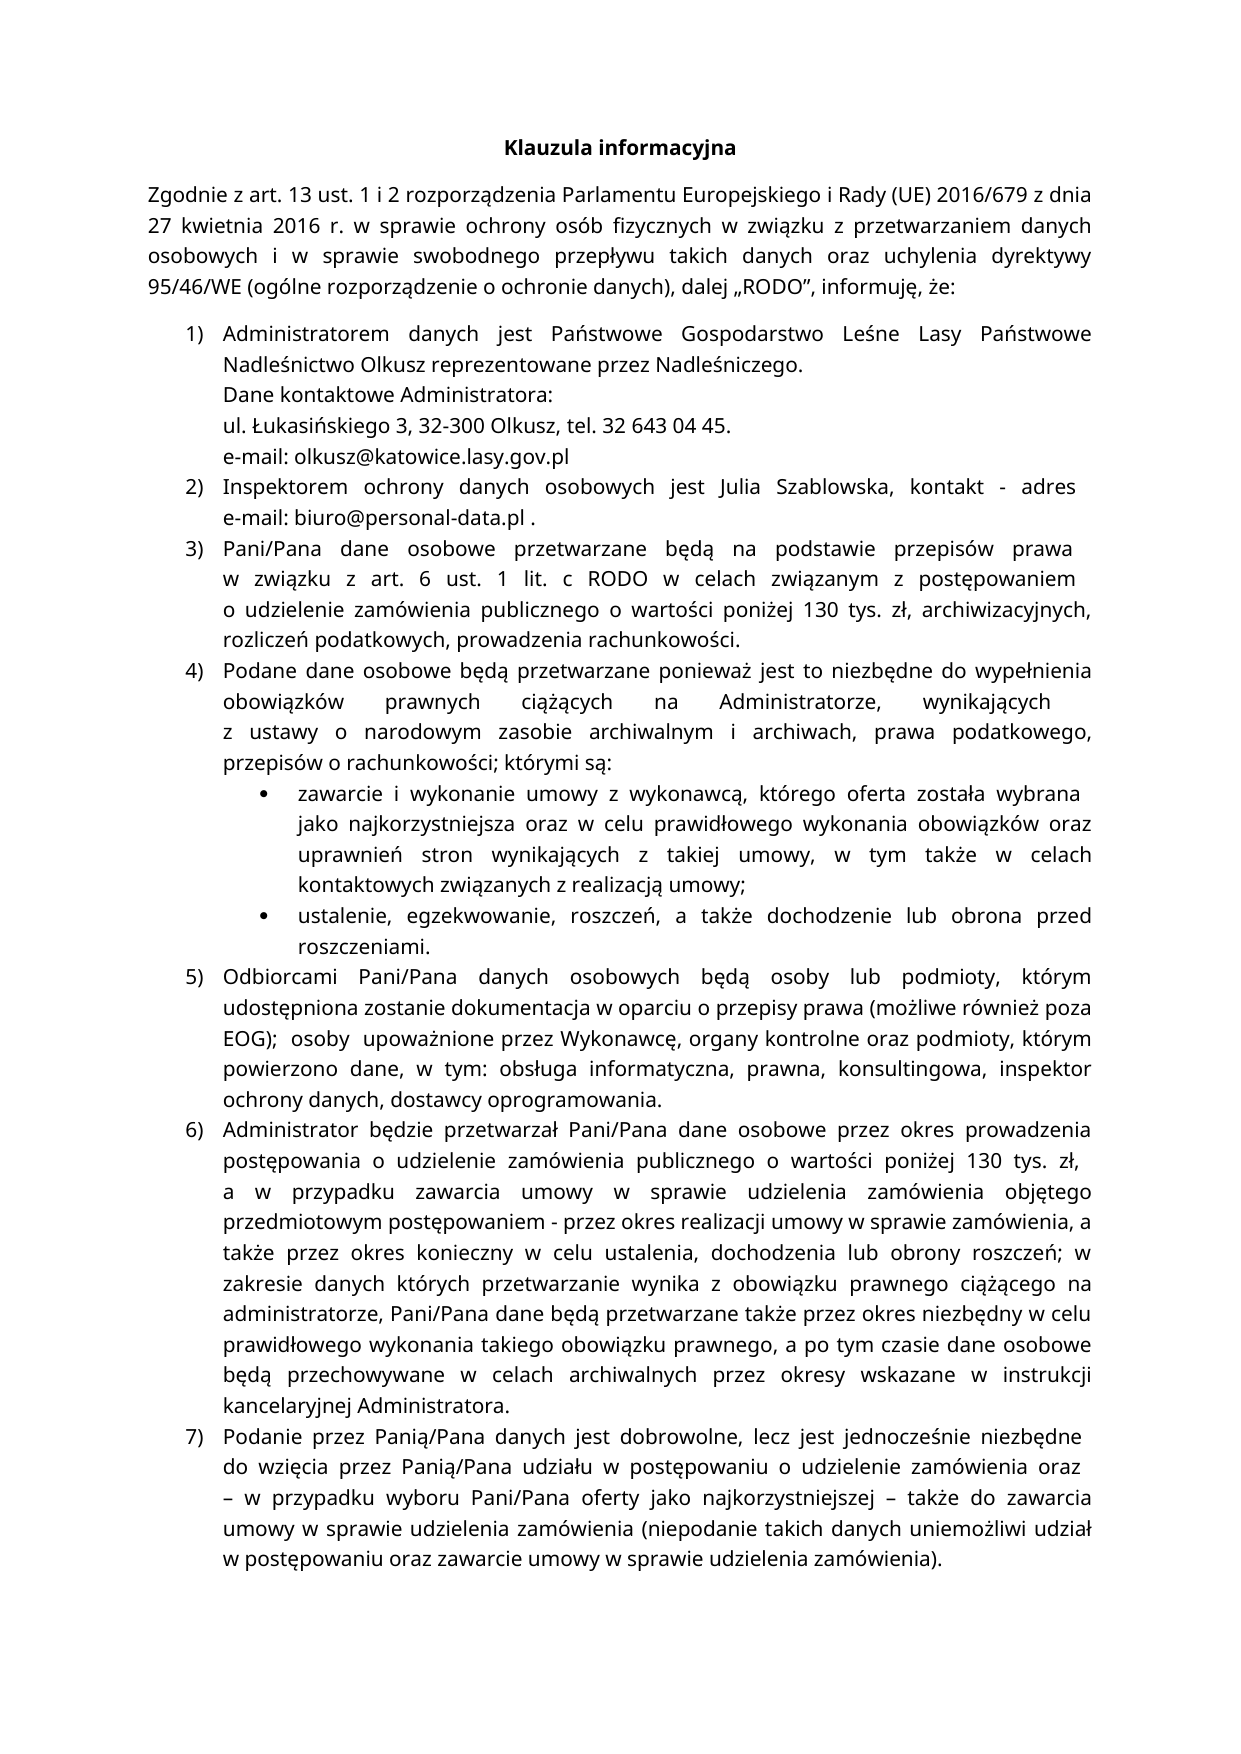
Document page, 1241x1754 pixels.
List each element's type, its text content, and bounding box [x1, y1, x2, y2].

list zawarcie i wykonanie umowy z wykonawcą, którego oferta została wybrana jako najkorzystniejsza oraz w celu prawidłowego wykonania obowiązków oraz uprawnień stron wynikających z takiej umowy, w tym także w celach kontaktowych związanych z realizacją umowy; [260, 779, 1093, 899]
text Klauzula informacyjna [148, 133, 1093, 161]
list Pani/Pana dane osobowe przetwarzane będą na podstawie przepisów prawa w związku z art. 6 ust. 1 lit. c RODO w celach związanym z postępowaniem o udzielenie zamówienia publicznego o wartości poniżej 130 tys. zł, archiwizacyjnych, rozliczeń podatkowych, prowadzenia rachunkowości. [185, 534, 1093, 654]
list Odbiorcami Pani/Pana danych osobowych będą osoby lub podmioty, którym udostępniona zostanie dokumentacja w oparciu o przepisy prawa (możliwe również poza EOG); osoby upoważnione przez Wykonawcę, organy kontrolne oraz podmioty, którym powierzono dane, w tym: obsługa informatyczna, prawna, konsultingowa, inspektor ochrony danych, dostawcy oprogramowania. [185, 962, 1093, 1113]
list ustalenie, egzekwowanie, roszczeń, a także dochodzenie lub obrona przed roszczeniami. [260, 901, 1093, 960]
list Podanie przez Panią/Pana danych jest dobrowolne, lecz jest jednocześnie niezbędne do wzięcia przez Panią/Pana udziału w postępowaniu o udzielenie zamówienia oraz – w przypadku wyboru Pani/Pana oferty jako najkorzystniejszej – także do zawarcia umowy w sprawie udzielenia zamówienia (niepodanie takich danych uniemożliwi udział w postępowaniu oraz zawarcie umowy w sprawie udzielenia zamówienia). [185, 1422, 1093, 1573]
list ul. Łukasińskiego 3, 32-300 Olkusz, tel. 32 643 04 45. [223, 411, 1093, 440]
list Inspektorem ochrony danych osobowych jest Julia Szablowska, kontakt - adres e-mail: biuro@personal-data.pl . [185, 472, 1093, 532]
list Dane kontaktowe Administratora: [223, 381, 1093, 409]
list Administrator będzie przetwarzał Pani/Pana dane osobowe przez okres prowadzenia postępowania o udzielenie zamówienia publicznego o wartości poniżej 130 tys. zł, a w przypadku zawarcia umowy w sprawie udzielenia zamówienia objętego przedmiotowym postępowaniem - przez okres realizacji umowy w sprawie zamówienia, a także przez okres konieczny w celu ustalenia, dochodzenia lub obrony roszczeń; w zakresie danych których przetwarzanie wynika z obowiązku prawnego ciążącego na administratorze, Pani/Pana dane będą przetwarzane także przez okres niezbędny w celu prawidłowego wykonania takiego obowiązku prawnego, a po tym czasie dane osobowe będą przechowywane w celach archiwalnych przez okresy wskazane w instrukcji kancelaryjnej Administratora. [185, 1116, 1093, 1420]
list Podane dane osobowe będą przetwarzane ponieważ jest to niezbędne do wypełnienia obowiązków prawnych ciążących na Administratorze, wynikających z ustawy o narodowym zasobie archiwalnym i archiwach, prawa podatkowego, przepisów o rachunkowości; którymi są: [185, 656, 1093, 777]
text Zgodnie z art. 13 ust. 1 i 2 rozporządzenia Parlamentu Europejskiego i Rady (UE) 2016/679 z dnia 27 kwietnia 2016 r. w sprawie ochrony osób fizycznych w związku z przetwarzaniem danych osobowych i w sprawie swobodnego przepływu takich danych oraz uchylenia dyrektywy 95/46/WE (ogólne rozporządzenie o ochronie danych), dalej „RODO”, informuję, że: [148, 180, 1093, 301]
list e-mail: olkusz@katowice.lasy.gov.pl [223, 442, 1093, 470]
list Administratorem danych jest Państwowe Gospodarstwo Leśne Lasy Państwowe Nadleśnictwo Olkusz reprezentowane przez Nadleśniczego. [185, 319, 1093, 378]
